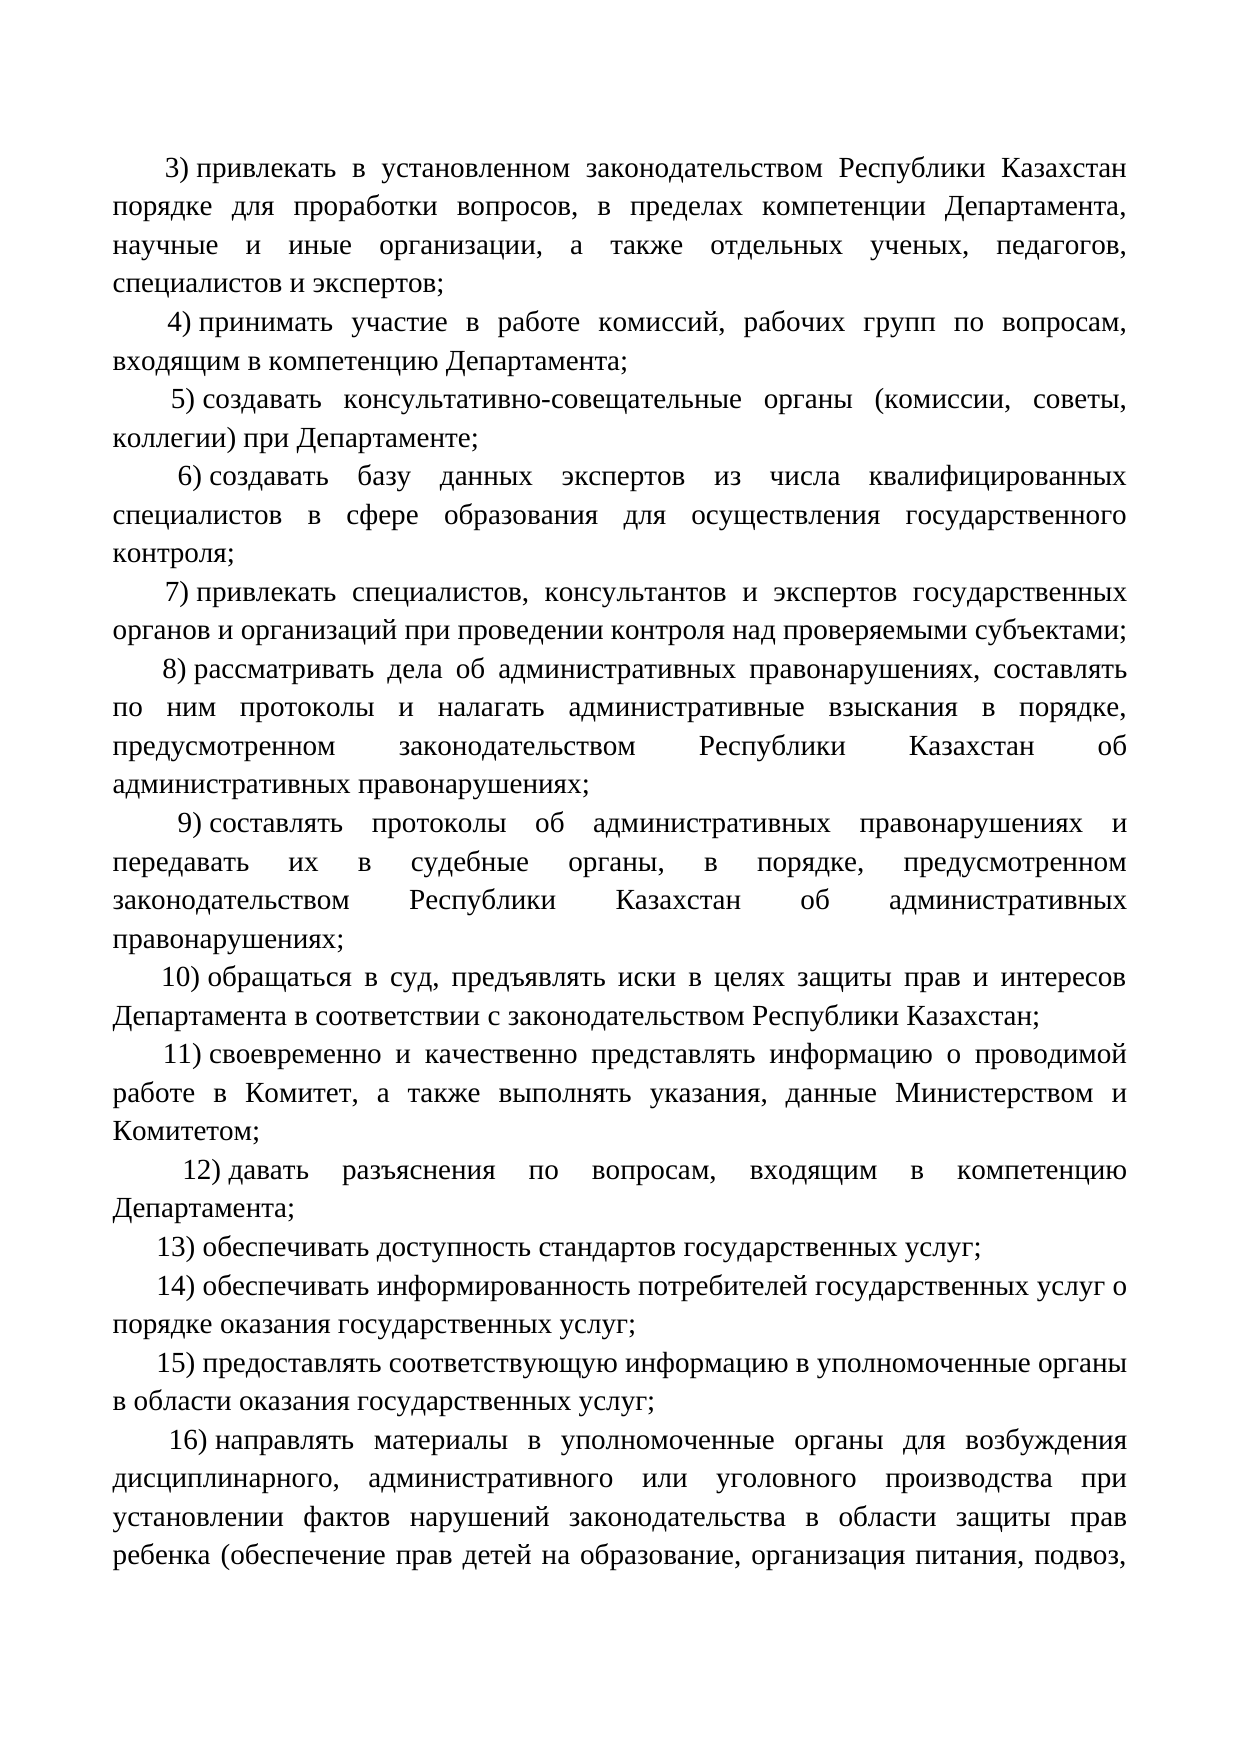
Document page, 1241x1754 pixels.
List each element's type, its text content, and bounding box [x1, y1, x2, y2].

text 9) составлять протоколы об административных правонарушениях и передавать их в судебные органы, в порядке, предусмотренном законодательством Республики Казахстан об административных правонарушениях; [112, 805, 1128, 954]
text 7) привлекать специалистов, консультантов и экспертов государственных органов и организаций при проведении контроля над проверяемыми субъектами; [112, 574, 1128, 646]
text 13) обеспечивать доступность стандартов государственных услуг; [112, 1229, 1128, 1263]
text 6) создавать базу данных экспертов из числа квалифицированных специалистов в сфере образования для осуществления государственного контроля; [112, 458, 1128, 569]
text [112, 1422, 1128, 1571]
text 14) обеспечивать информированность потребителей государственных услуг о порядке оказания государственных услуг; [112, 1268, 1128, 1340]
text 3) привлекать в установленном законодательством Республики Казахстан порядке для проработки вопросов, в пределах компетенции Департамента, научные и иные организации, а также отдельных ученых, педагогов, специалистов и экспертов; [112, 150, 1128, 299]
text 11) своевременно и качественно представлять информацию о проводимой работе в Комитет, а также выполнять указания, данные Министерством и Комитетом; [112, 1036, 1128, 1147]
text 8) рассматривать дела об административных правонарушениях, составлять по ним протоколы и налагать административные взыскания в порядке, предусмотренном законодательством Республики Казахстан об административных правонарушениях; [112, 651, 1128, 800]
text 5) создавать консультативно-совещательные органы (комиссии, советы, коллегии) при Департаменте; [112, 381, 1128, 453]
text 12) давать разъяснения по вопросам, входящим в компетенцию Департамента; [112, 1152, 1128, 1224]
text 4) принимать участие в работе комиссий, рабочих групп по вопросам, входящим в компетенцию Департамента; [112, 304, 1128, 376]
text 15) предоставлять соответствующую информацию в уполномоченные органы в области оказания государственных услуг; [112, 1345, 1128, 1417]
text 10) обращаться в суд, предъявлять иски в целях защиты прав и интересов Департамента в соответствии с законодательством Республики Казахстан; [112, 959, 1128, 1031]
